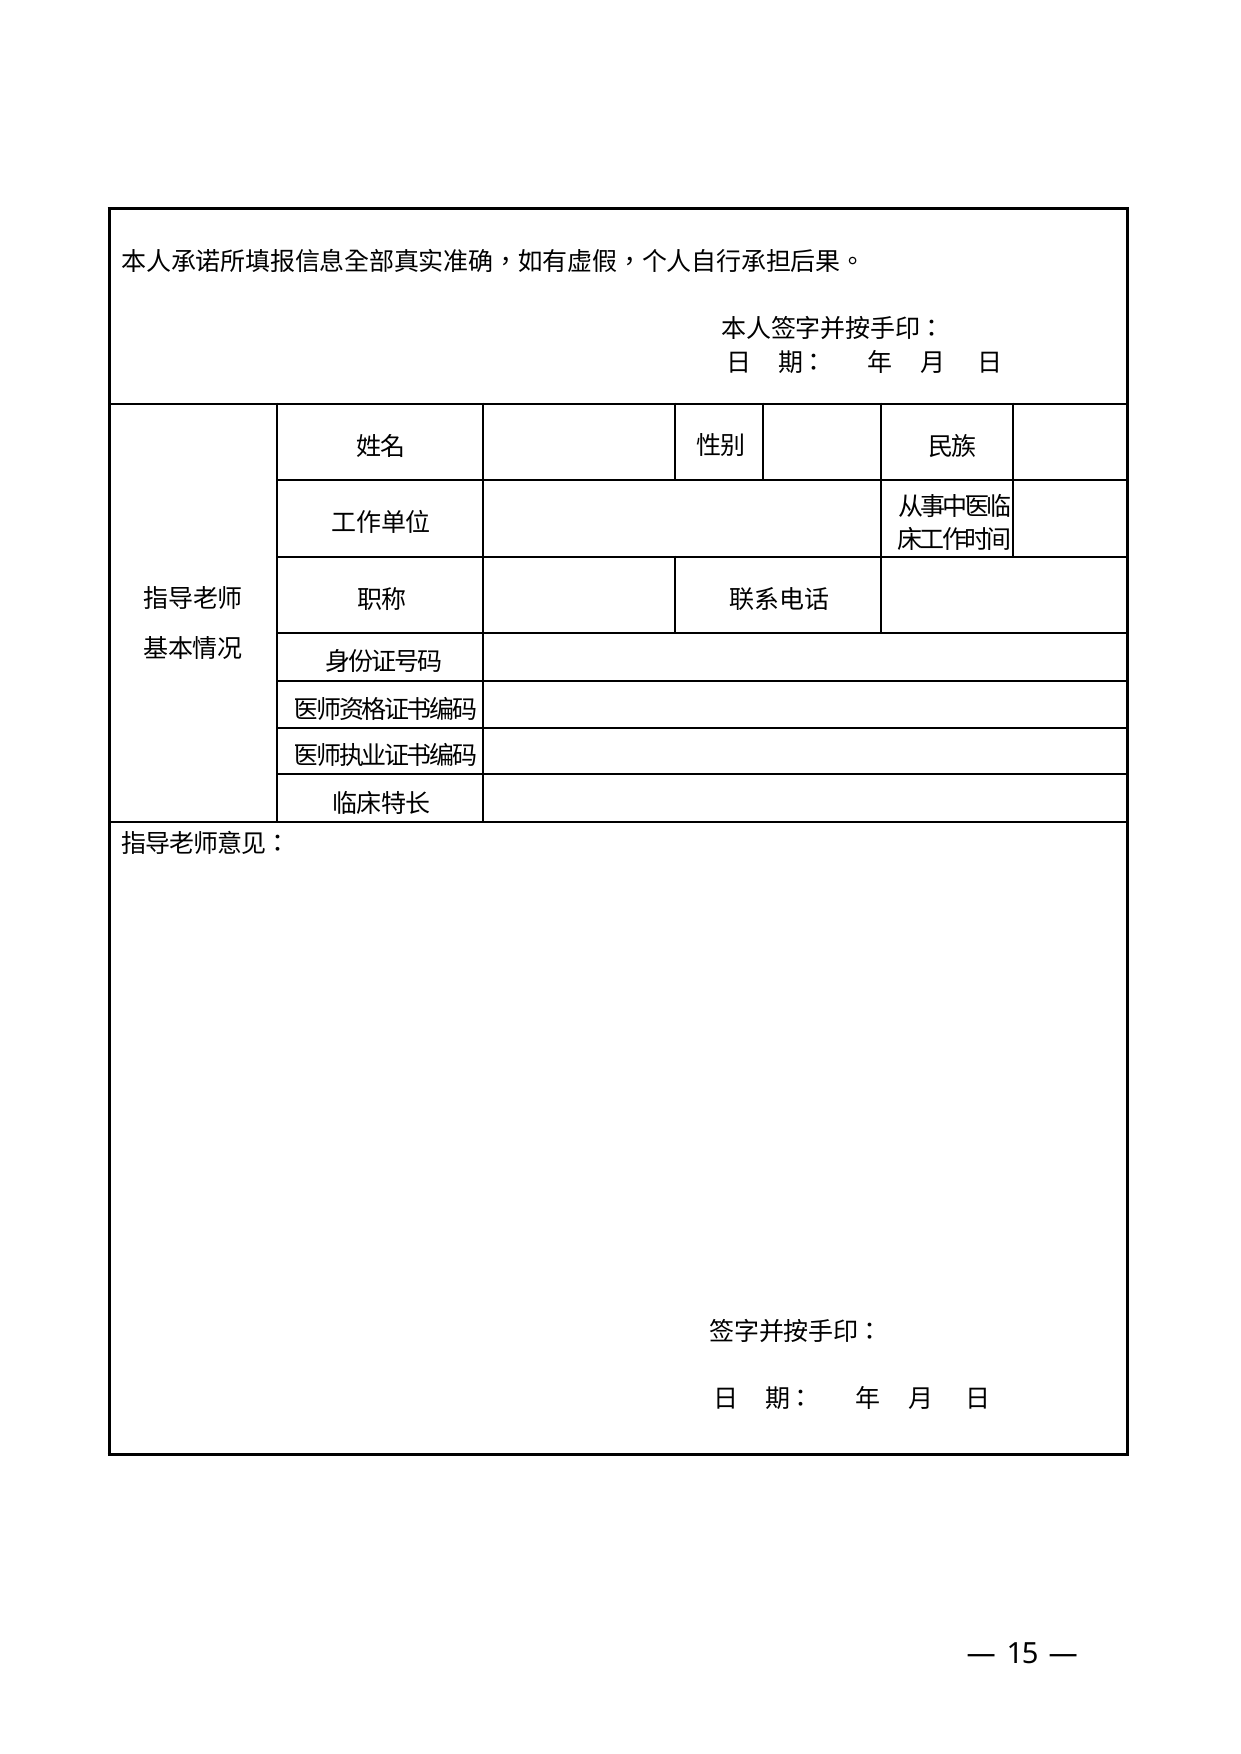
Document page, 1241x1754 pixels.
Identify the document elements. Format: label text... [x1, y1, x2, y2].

table_cell 医师资格证书编码 [278, 682, 482, 727]
table_cell [484, 481, 880, 556]
table_cell [882, 558, 1126, 632]
table_cell 联系电话 [676, 558, 880, 632]
table_cell [1014, 405, 1126, 479]
table_cell 性别 [676, 405, 762, 479]
table_cell [484, 558, 674, 632]
table_cell [1014, 481, 1126, 556]
table_cell [484, 405, 674, 479]
table_cell 民族 [882, 405, 1012, 479]
table_cell 姓名 [278, 405, 482, 479]
table_cell 工作单位 [278, 481, 482, 556]
table_cell 职称 [278, 558, 482, 632]
table_cell [484, 634, 1126, 680]
table_cell [484, 682, 1126, 727]
table_cell 医师执业证书编码 [278, 729, 482, 773]
table_cell 身份证号码 [278, 634, 482, 680]
table_cell 从事中医临 床工作时间 [882, 481, 1012, 556]
table_cell [484, 775, 1126, 821]
table_cell [484, 729, 1126, 773]
table_cell 指导老师意见： 签字并按手印： 日 期： 年 月 日 [111, 823, 1126, 1453]
table_cell [764, 405, 880, 479]
table_cell 临床特长 [278, 775, 482, 821]
table_cell 指导老师 基本情况 [111, 405, 276, 821]
table_header 本人承诺所填报信息全部真实准确，如有虚假，个人自行承担后果。 本人签字并按手印： 日 期： 年 月 日 [111, 210, 1126, 402]
